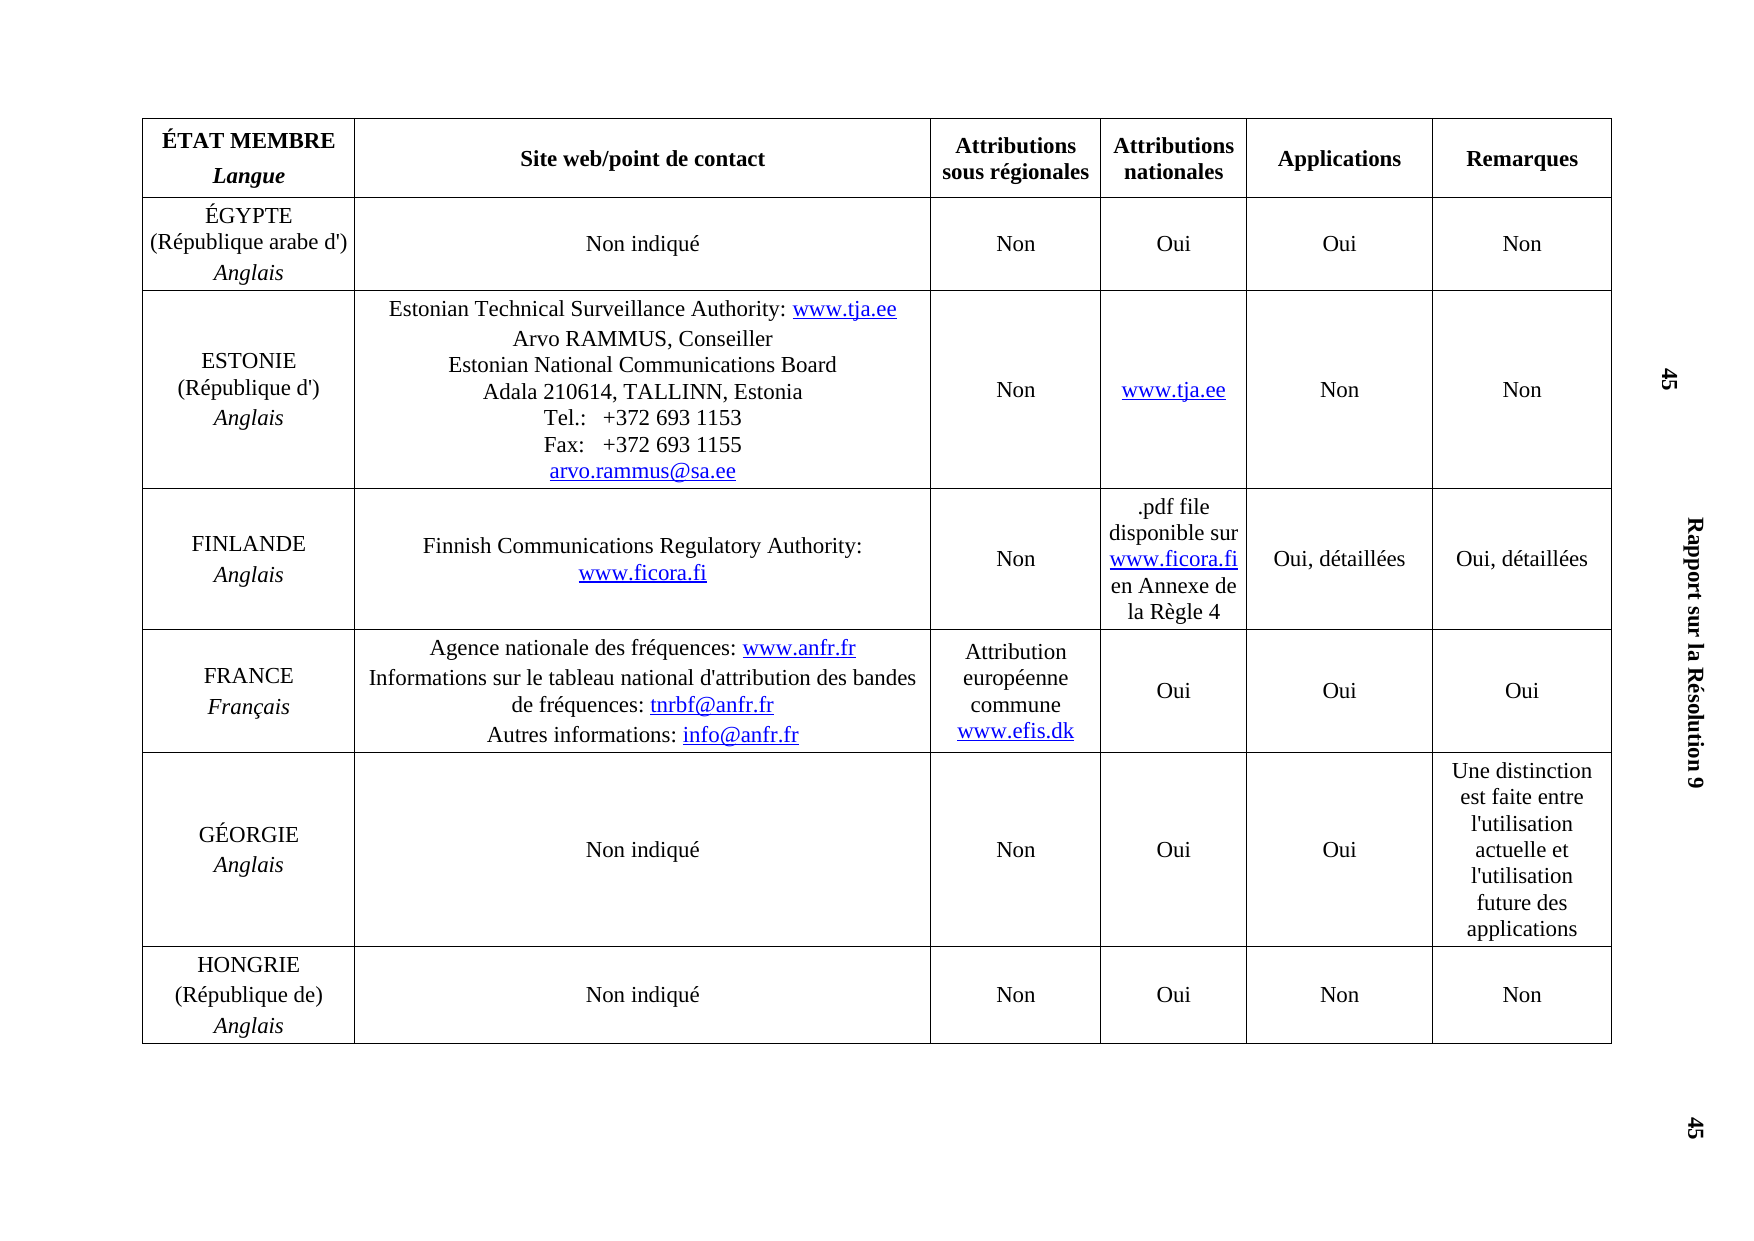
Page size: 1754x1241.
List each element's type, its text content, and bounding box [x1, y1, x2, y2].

table_cell Estonian Technical Surveillance Authority: www.tja.ee Arvo RAMMUS, Conseiller Estonian National Communications Board Adala 210614, TALLINN, Estonia Tel.: +372 693 1153 Fax: +372 693 1155 arvo.rammus@sa.ee [355, 291, 930, 487]
table_cell Non [1247, 291, 1432, 487]
table_cell Agence nationale des fréquences: www.anfr.fr Informations sur le tableau national d'attribution des bandes de fréquences: tnrbf@anfr.fr Autres informations: info@anfr.fr [355, 630, 930, 752]
table_cell HONGRIE (République de) Anglais [143, 947, 354, 1042]
table_cell www.tja.ee [1101, 291, 1246, 487]
table_cell .pdf file disponible sur www.ficora.fi en Annexe de la Règle 4 [1101, 489, 1246, 629]
table_header Attributions sous régionales [931, 119, 1100, 197]
table_cell Non [931, 291, 1100, 487]
table_cell Attribution européenne commune www.efis.dk [931, 630, 1100, 752]
table_cell Non [931, 947, 1100, 1042]
table_cell FINLANDE Anglais [143, 489, 354, 629]
table_cell Oui [1247, 198, 1432, 289]
table_cell Oui [1433, 630, 1611, 752]
table_header Site web/point de contact [355, 119, 930, 197]
table_header Remarques [1433, 119, 1611, 197]
table_cell Oui [1247, 630, 1432, 752]
table_cell Une distinction est faite entre l'utilisation actuelle et l'utilisation future des applications [1433, 753, 1611, 946]
table_cell Non indiqué [355, 947, 930, 1042]
table_cell Oui [1101, 630, 1246, 752]
table_cell Oui [1101, 947, 1246, 1042]
table_cell Non indiqué [355, 198, 930, 289]
table_cell Non [931, 489, 1100, 629]
table_header Attributions nationales [1101, 119, 1246, 197]
table_cell ÉGYPTE (République arabe d') Anglais [143, 198, 354, 289]
table_cell Oui [1101, 198, 1246, 289]
table_cell Finnish Communications Regulatory Authority: www.ficora.fi [355, 489, 930, 629]
table_cell Non [1433, 291, 1611, 487]
table_cell GÉORGIE Anglais [143, 753, 354, 946]
table_cell Oui, détaillées [1247, 489, 1432, 629]
table_cell Non [931, 753, 1100, 946]
table_cell Non [1433, 198, 1611, 289]
table_cell Oui [1101, 753, 1246, 946]
table_header ÉTAT MEMBRE Langue [143, 119, 354, 197]
table_cell ESTONIE (République d') Anglais [143, 291, 354, 487]
table_header Applications [1247, 119, 1432, 197]
table_cell Non [931, 198, 1100, 289]
table_cell Oui, détaillées [1433, 489, 1611, 629]
table_cell Non [1433, 947, 1611, 1042]
table_cell FRANCE Français [143, 630, 354, 752]
table_cell Non indiqué [355, 753, 930, 946]
table_cell Oui [1247, 753, 1432, 946]
table_cell Non [1247, 947, 1432, 1042]
